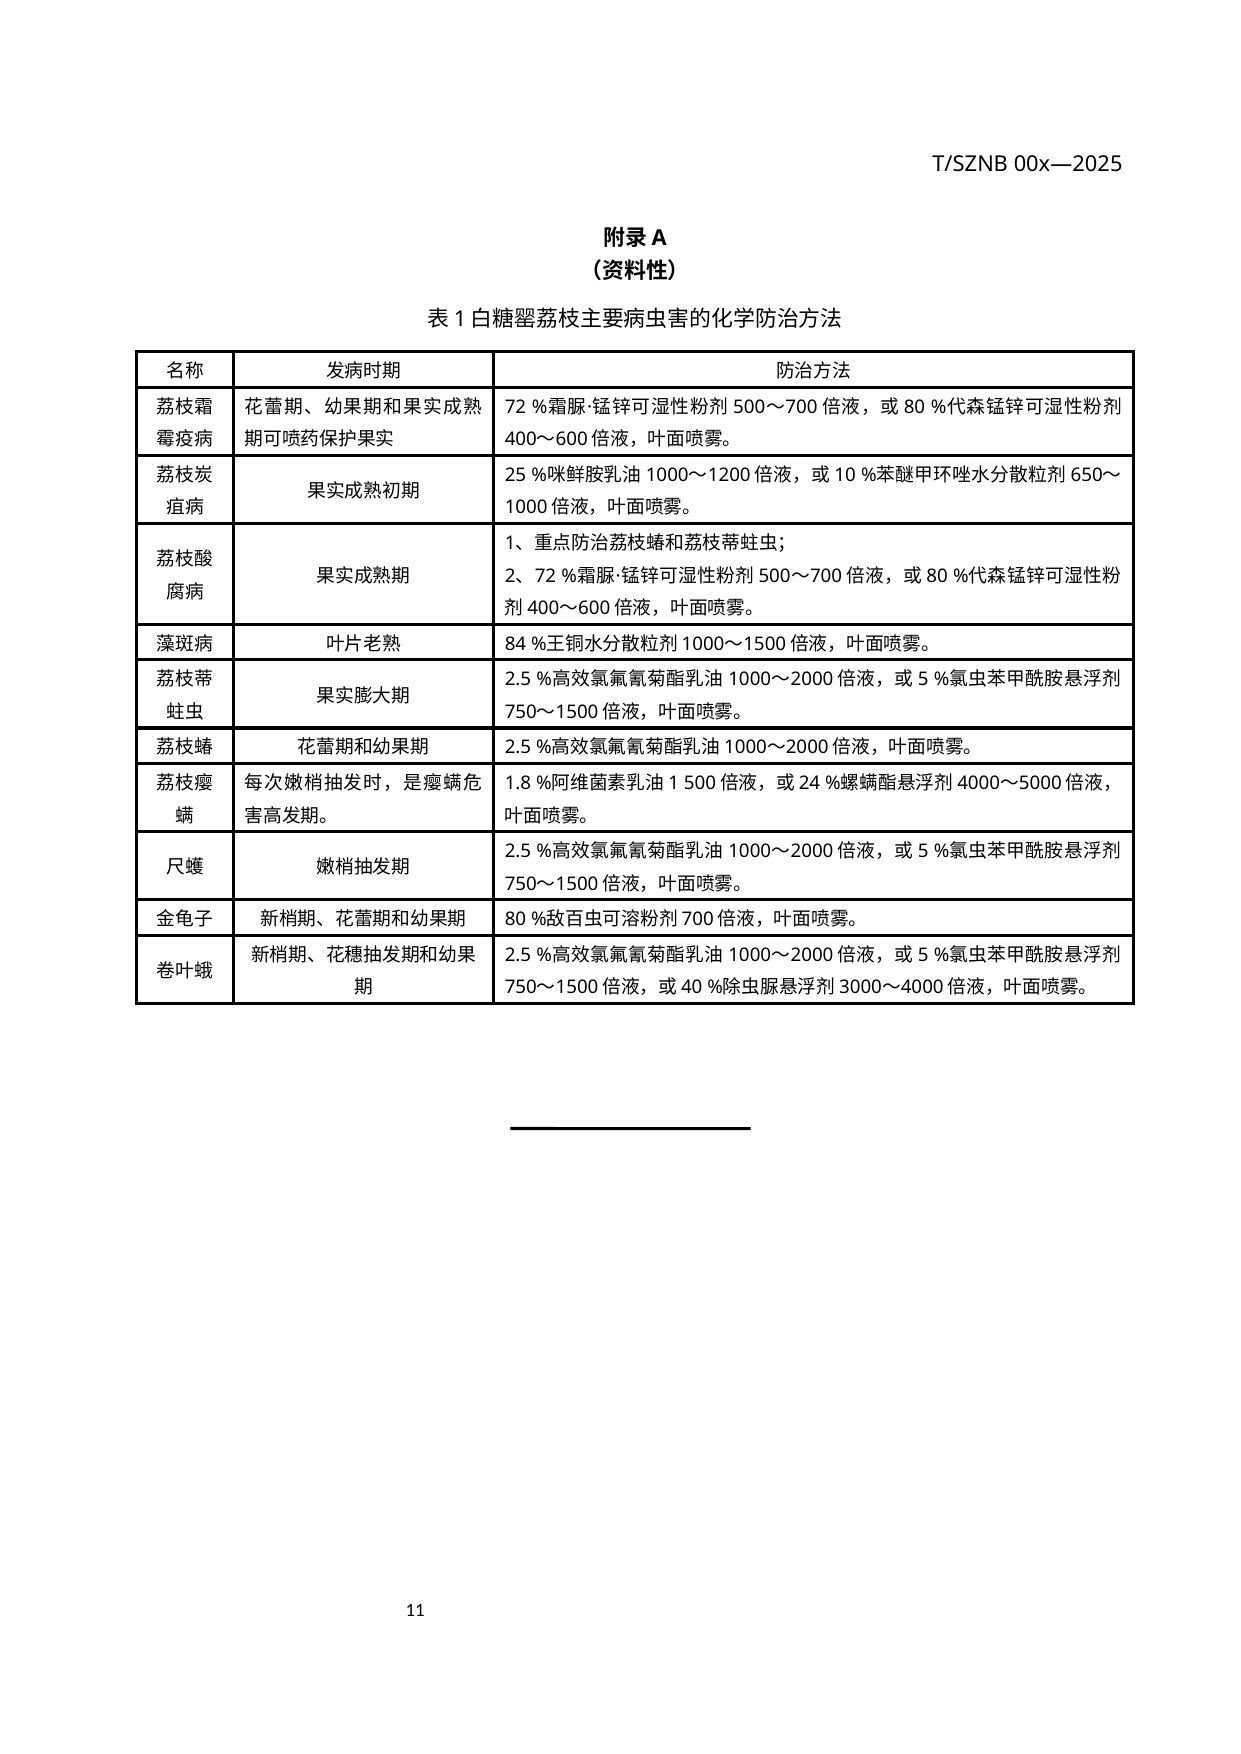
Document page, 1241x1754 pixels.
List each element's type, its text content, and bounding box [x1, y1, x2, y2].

table_cell 25 %咪鲜胺乳油1000～1200倍液，或10 %苯醚甲环唑水分散粒剂650～1000倍液，叶面喷雾。 [495, 457, 1132, 522]
table_cell 荔枝瘿螨 [138, 765, 232, 830]
table_cell 新梢期、花穗抽发期和幼果期 [235, 937, 492, 1002]
table_cell 荔枝蝽 [138, 730, 232, 762]
table_cell 果实膨大期 [235, 661, 492, 726]
table_cell 1.8 %阿维菌素乳油1 500倍液，或24 %螺螨酯悬浮剂4000～5000倍液，叶面喷雾。 [495, 765, 1132, 830]
table_cell 荔枝霜霉疫病 [138, 389, 232, 454]
table_cell 2.5 %高效氯氟氰菊酯乳油1000～2000倍液，叶面喷雾。 [495, 730, 1132, 762]
table_cell 金龟子 [138, 901, 232, 934]
table_cell 2.5 %高效氯氟氰菊酯乳油1000～2000倍液，或5 %氯虫苯甲酰胺悬浮剂750～1500倍液，叶面喷雾。 [495, 833, 1132, 898]
table_cell 80 %敌百虫可溶粉剂700倍液，叶面喷雾。 [495, 901, 1132, 934]
table_cell 1、重点防治荔枝蝽和荔枝蒂蛀虫； 2、72 %霜脲·锰锌可湿性粉剂500～700倍液，或80 %代森锰锌可湿性粉剂400～600倍液，叶面喷雾。 [495, 525, 1132, 623]
table_cell 荔枝酸腐病 [138, 525, 232, 623]
table_header 发病时期 [235, 353, 492, 386]
table_cell 新梢期、花蕾期和幼果期 [235, 901, 492, 934]
text 表1白糖罂荔枝主要病虫害的化学防治方法 [148, 301, 1122, 334]
table_cell 花蕾期和幼果期 [235, 730, 492, 762]
table_cell 每次嫩梢抽发时，是瘿螨危害高发期。 [235, 765, 492, 830]
table_cell 尺蠖 [138, 833, 232, 898]
text （资料性） [148, 252, 1122, 285]
table_cell 84 %王铜水分散粒剂1000～1500倍液，叶面喷雾。 [495, 626, 1132, 658]
text 附录A [148, 220, 1122, 252]
table_cell 卷叶蛾 [138, 937, 232, 1002]
table_header 名称 [138, 353, 232, 386]
table_cell 果实成熟期 [235, 525, 492, 623]
table_cell 叶片老熟 [235, 626, 492, 658]
table_cell 荔枝蒂蛀虫 [138, 661, 232, 726]
table_cell 嫩梢抽发期 [235, 833, 492, 898]
table_cell 72 %霜脲·锰锌可湿性粉剂500～700倍液，或80 %代森锰锌可湿性粉剂400～600倍液，叶面喷雾。 [495, 389, 1132, 454]
table_cell 藻斑病 [138, 626, 232, 658]
table_cell 花蕾期、幼果期和果实成熟期可喷药保护果实 [235, 389, 492, 454]
table_header 防治方法 [495, 353, 1132, 386]
table_cell 荔枝炭疽病 [138, 457, 232, 522]
table_cell 2.5 %高效氯氟氰菊酯乳油1000～2000倍液，或5 %氯虫苯甲酰胺悬浮剂750～1500倍液，叶面喷雾。 [495, 661, 1132, 726]
table_cell 果实成熟初期 [235, 457, 492, 522]
table_cell 2.5 %高效氯氟氰菊酯乳油1000～2000倍液，或5 %氯虫苯甲酰胺悬浮剂750～1500倍液，或40 %除虫脲悬浮剂3000～4000倍液，叶面喷雾。 [495, 937, 1132, 1002]
